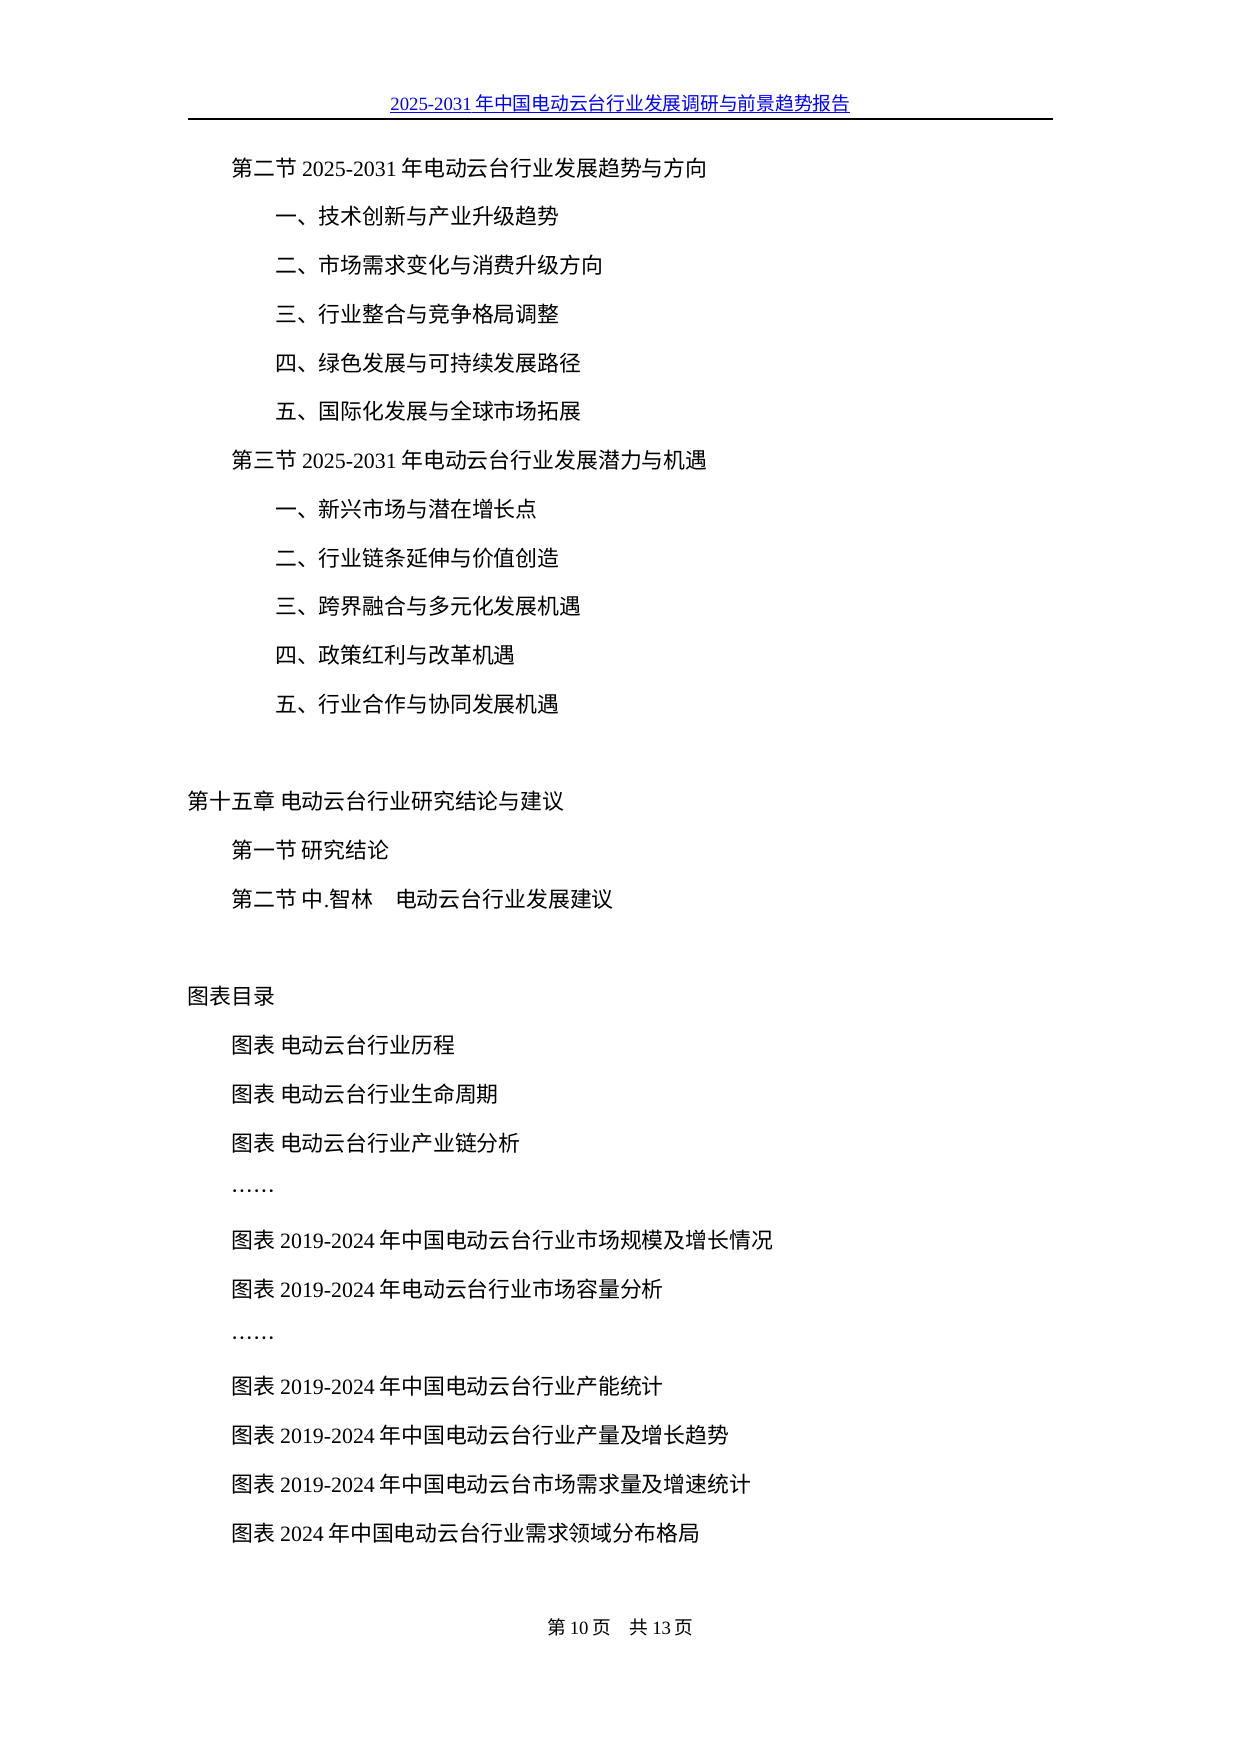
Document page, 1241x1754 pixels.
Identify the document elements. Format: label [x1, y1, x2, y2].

text [187, 150, 1053, 1548]
